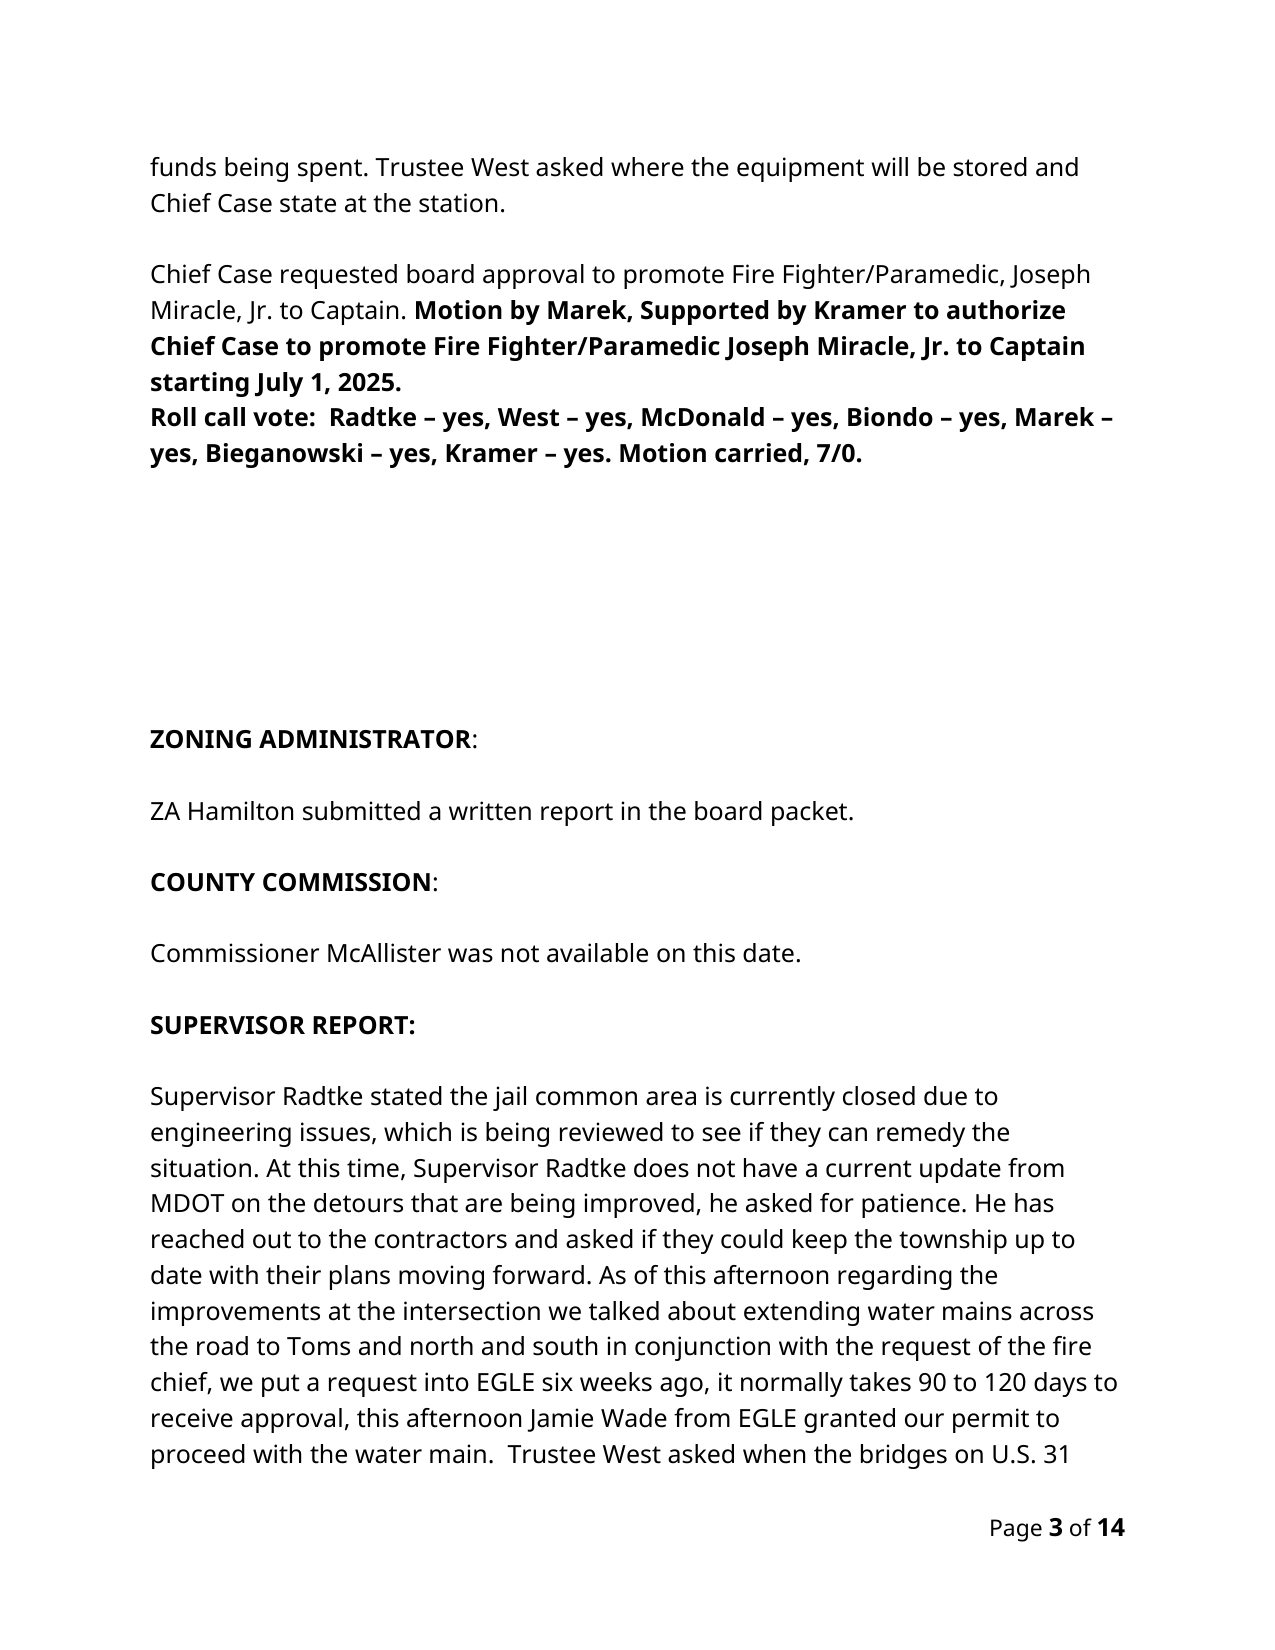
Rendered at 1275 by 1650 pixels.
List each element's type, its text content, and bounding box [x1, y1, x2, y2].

text Commissioner McAllister was not available on this date. [150, 936, 1125, 970]
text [150, 1079, 1125, 1470]
text COUNTY COMMISSION: [150, 864, 1125, 899]
text Chief Case requested board approval to promote Fire Fighter/Paramedic, Joseph Miracle, Jr. to Captain. Motion by Marek, Supported by Kramer to authorize Chief Case to promote Fire Fighter/Paramedic Joseph Miracle, Jr. to Captain starting July 1, 2025. [150, 257, 1125, 398]
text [150, 150, 1125, 220]
text ZA Hamilton submitted a written report in the board packet. [150, 793, 1125, 827]
text ZONING ADMINISTRATOR: [150, 722, 1125, 756]
text SUPERVISOR REPORT: [150, 1007, 1125, 1042]
text Roll call vote: Radtke – yes, West – yes, McDonald – yes, Biondo – yes, Marek – yes, Bieganowski – yes, Kramer – yes. Motion carried, 7/0. [150, 400, 1125, 470]
